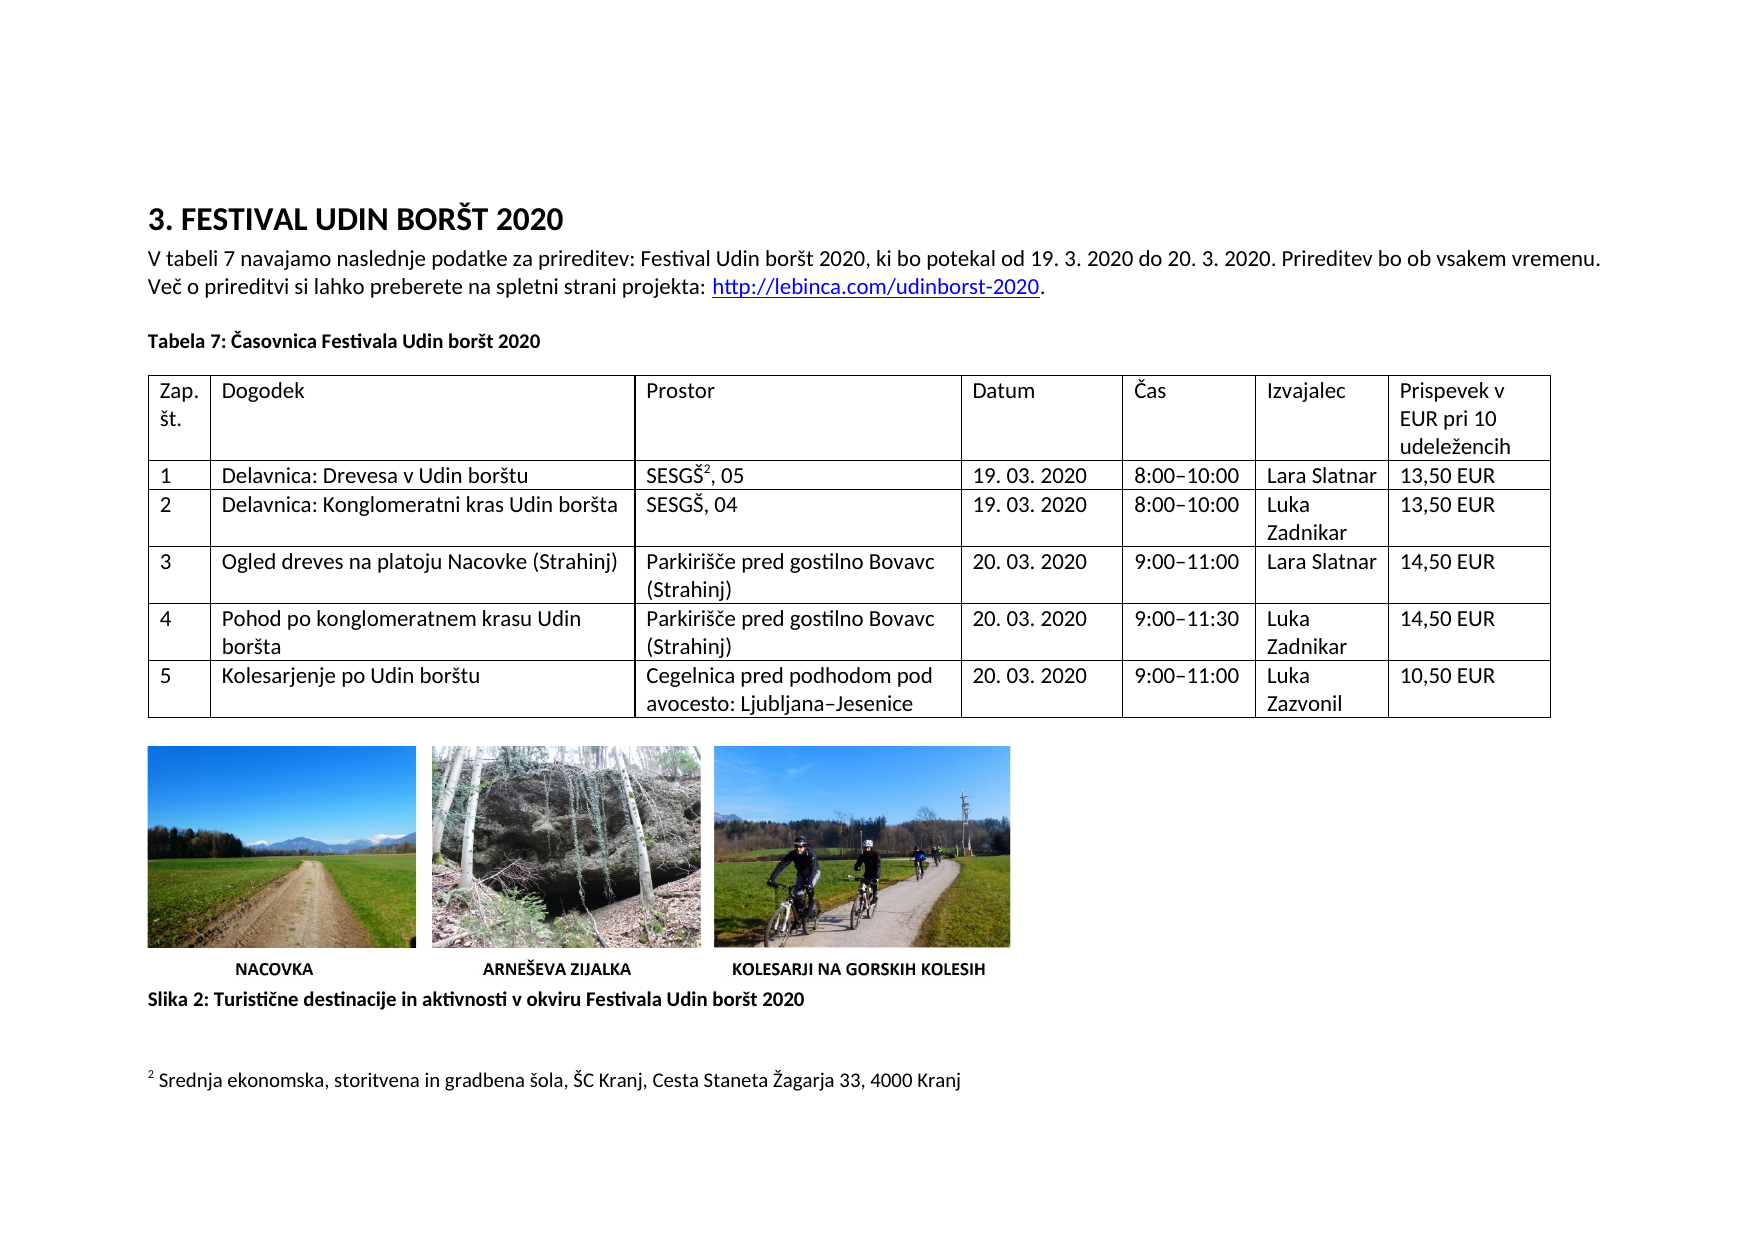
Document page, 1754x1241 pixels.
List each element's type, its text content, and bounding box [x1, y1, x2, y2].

table_cell 20. 03. 2020 [962, 661, 1122, 717]
table_cell Delavnica: Konglomeratni kras Udin boršta [211, 490, 634, 546]
table_cell Delavnica: Drevesa v Udin borštu [211, 461, 634, 489]
table_cell 19. 03. 2020 [962, 461, 1122, 489]
table_cell SESGŠ, 05 [636, 461, 961, 489]
table_cell 5 [149, 661, 210, 717]
table_cell 3 [149, 547, 210, 603]
table_header Prispevek v EUR pri 10 udeležencih [1389, 376, 1550, 460]
table_header Čas [1123, 376, 1255, 460]
text Slika 2: Turistične destinacije in aktivnosti v okviru Festivala Udin boršt 2020 [148, 986, 1606, 1011]
table_cell 10,50 EUR [1389, 661, 1550, 717]
table_cell SESGŠ, 04 [636, 490, 961, 546]
table_cell 14,50 EUR [1389, 547, 1550, 603]
table_cell 9:00–11:00 [1123, 547, 1255, 603]
table_cell Parkirišče pred gostilno Bovavc (Strahinj) [636, 547, 961, 603]
table_header Datum [962, 376, 1122, 460]
table_cell Cegelnica pred podhodom pod avocesto: Ljubljana–Jesenice [636, 661, 961, 717]
table_header Izvajalec [1256, 376, 1388, 460]
table_cell 13,50 EUR [1389, 490, 1550, 546]
table_cell 19. 03. 2020 [962, 490, 1122, 546]
table_cell Luka Zadnikar [1256, 490, 1388, 546]
table_cell 8:00–10:00 [1123, 490, 1255, 546]
table_header Prostor [636, 376, 961, 460]
table_header Dogodek [211, 376, 634, 460]
table_cell 20. 03. 2020 [962, 604, 1122, 660]
table_cell Pohod po konglomeratnem krasu Udin boršta [211, 604, 634, 660]
table_cell Luka Zadnikar [1256, 604, 1388, 660]
table_cell 2 [149, 490, 210, 546]
text V tabeli 7 navajamo naslednje podatke za prireditev: Festival Udin boršt 2020, ki bo potekal od 19. 3. 2020 do 20. 3. 2020. Prireditev bo ob vsakem vremenu. Več o prireditvi si lahko preberete na spletni strani projekta: http://lebinca.com/udinborst-2020. [148, 244, 1606, 301]
table_cell Parkirišče pred gostilno Bovavc (Strahinj) [636, 604, 961, 660]
table_cell 9:00–11:00 [1123, 661, 1255, 717]
table_cell Lara Slatnar [1256, 461, 1388, 489]
table_cell Ogled dreves na platoju Nacovke (Strahinj) [211, 547, 634, 603]
table_cell Luka Zazvonil [1256, 661, 1388, 717]
table_cell 9:00–11:30 [1123, 604, 1255, 660]
table_cell 8:00–10:00 [1123, 461, 1255, 489]
picture [147, 746, 1012, 986]
table_cell Kolesarjenje po Udin borštu [211, 661, 634, 717]
text Tabela 7: Časovnica Festivala Udin boršt 2020 [148, 328, 1606, 354]
table_cell 14,50 EUR [1389, 604, 1550, 660]
table_cell Lara Slatnar [1256, 547, 1388, 603]
table_cell 20. 03. 2020 [962, 547, 1122, 603]
table_cell 1 [149, 461, 210, 489]
table_header Zap. št. [149, 376, 210, 460]
table_cell 4 [149, 604, 210, 660]
subtitle 3. FESTIVAL UDIN BORŠT 2020 [148, 198, 1606, 238]
table_cell 13,50 EUR [1389, 461, 1550, 489]
